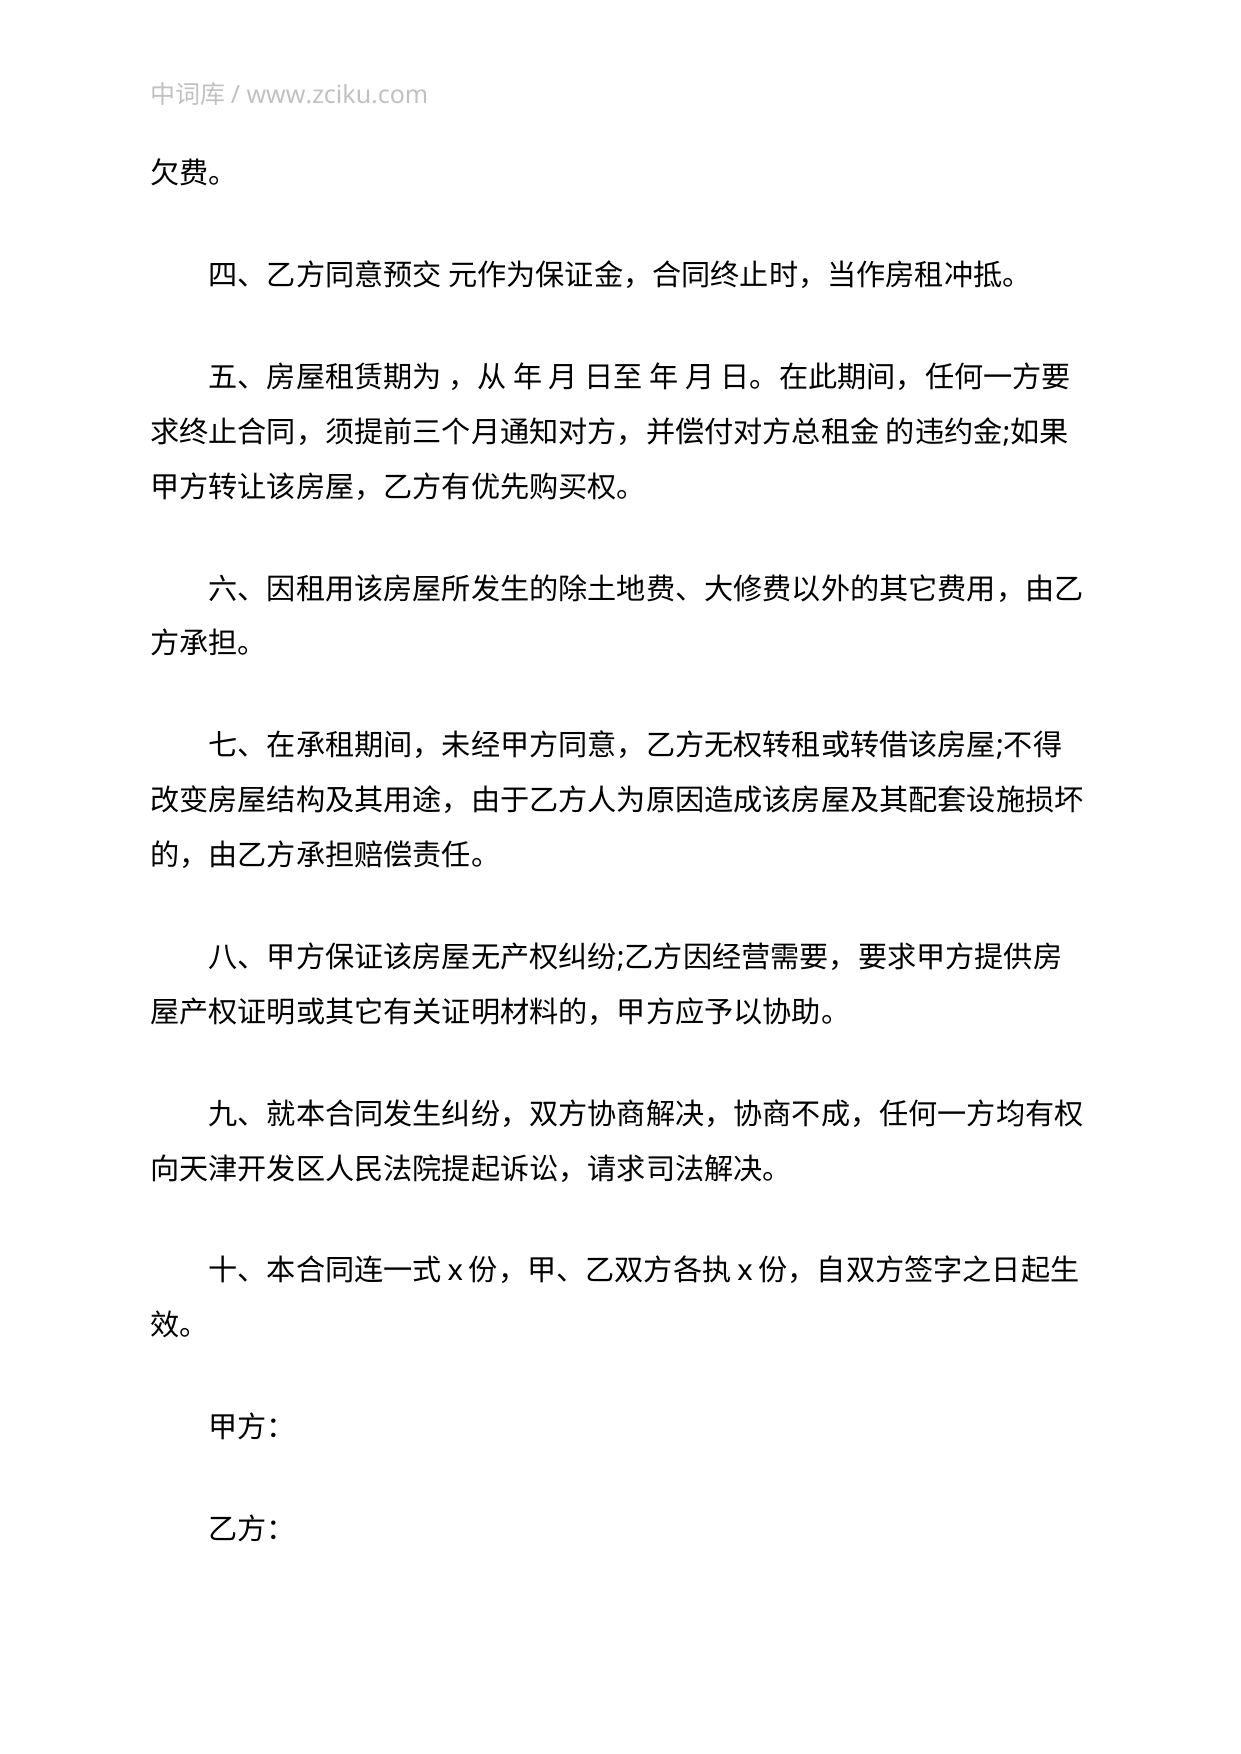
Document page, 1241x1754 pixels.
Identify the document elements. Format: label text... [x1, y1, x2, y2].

text 四、乙方同意预交 元作为保证金，合同终止时，当作房租冲抵。 [150, 252, 1090, 294]
text 八、甲方保证该房屋无产权纠纷;乙方因经营需要，要求甲方提供房屋产权证明或其它有关证明材料的，甲方应予以协助。 [150, 933, 1090, 1031]
text 乙方： [150, 1506, 1090, 1548]
text 十、本合同连一式x份，甲、乙双方各执x份，自双方签字之日起生效。 [150, 1247, 1090, 1344]
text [150, 150, 1090, 192]
text 甲方： [150, 1404, 1090, 1446]
text 五、房屋租赁期为 ，从 年 月 日至 年 月 日。在此期间，任何一方要求终止合同，须提前三个月通知对方，并偿付对方总租金 的违约金;如果甲方转让该房屋，乙方有优先购买权。 [150, 353, 1090, 506]
text 六、因租用该房屋所发生的除土地费、大修费以外的其它费用，由乙方承担。 [150, 565, 1090, 662]
text 七、在承租期间，未经甲方同意，乙方无权转租或转借该房屋;不得改变房屋结构及其用途，由于乙方人为原因造成该房屋及其配套设施损坏的，由乙方承担赔偿责任。 [150, 722, 1090, 874]
text 九、就本合同发生纠纷，双方协商解决，协商不成，任何一方均有权向天津开发区人民法院提起诉讼，请求司法解决。 [150, 1090, 1090, 1187]
